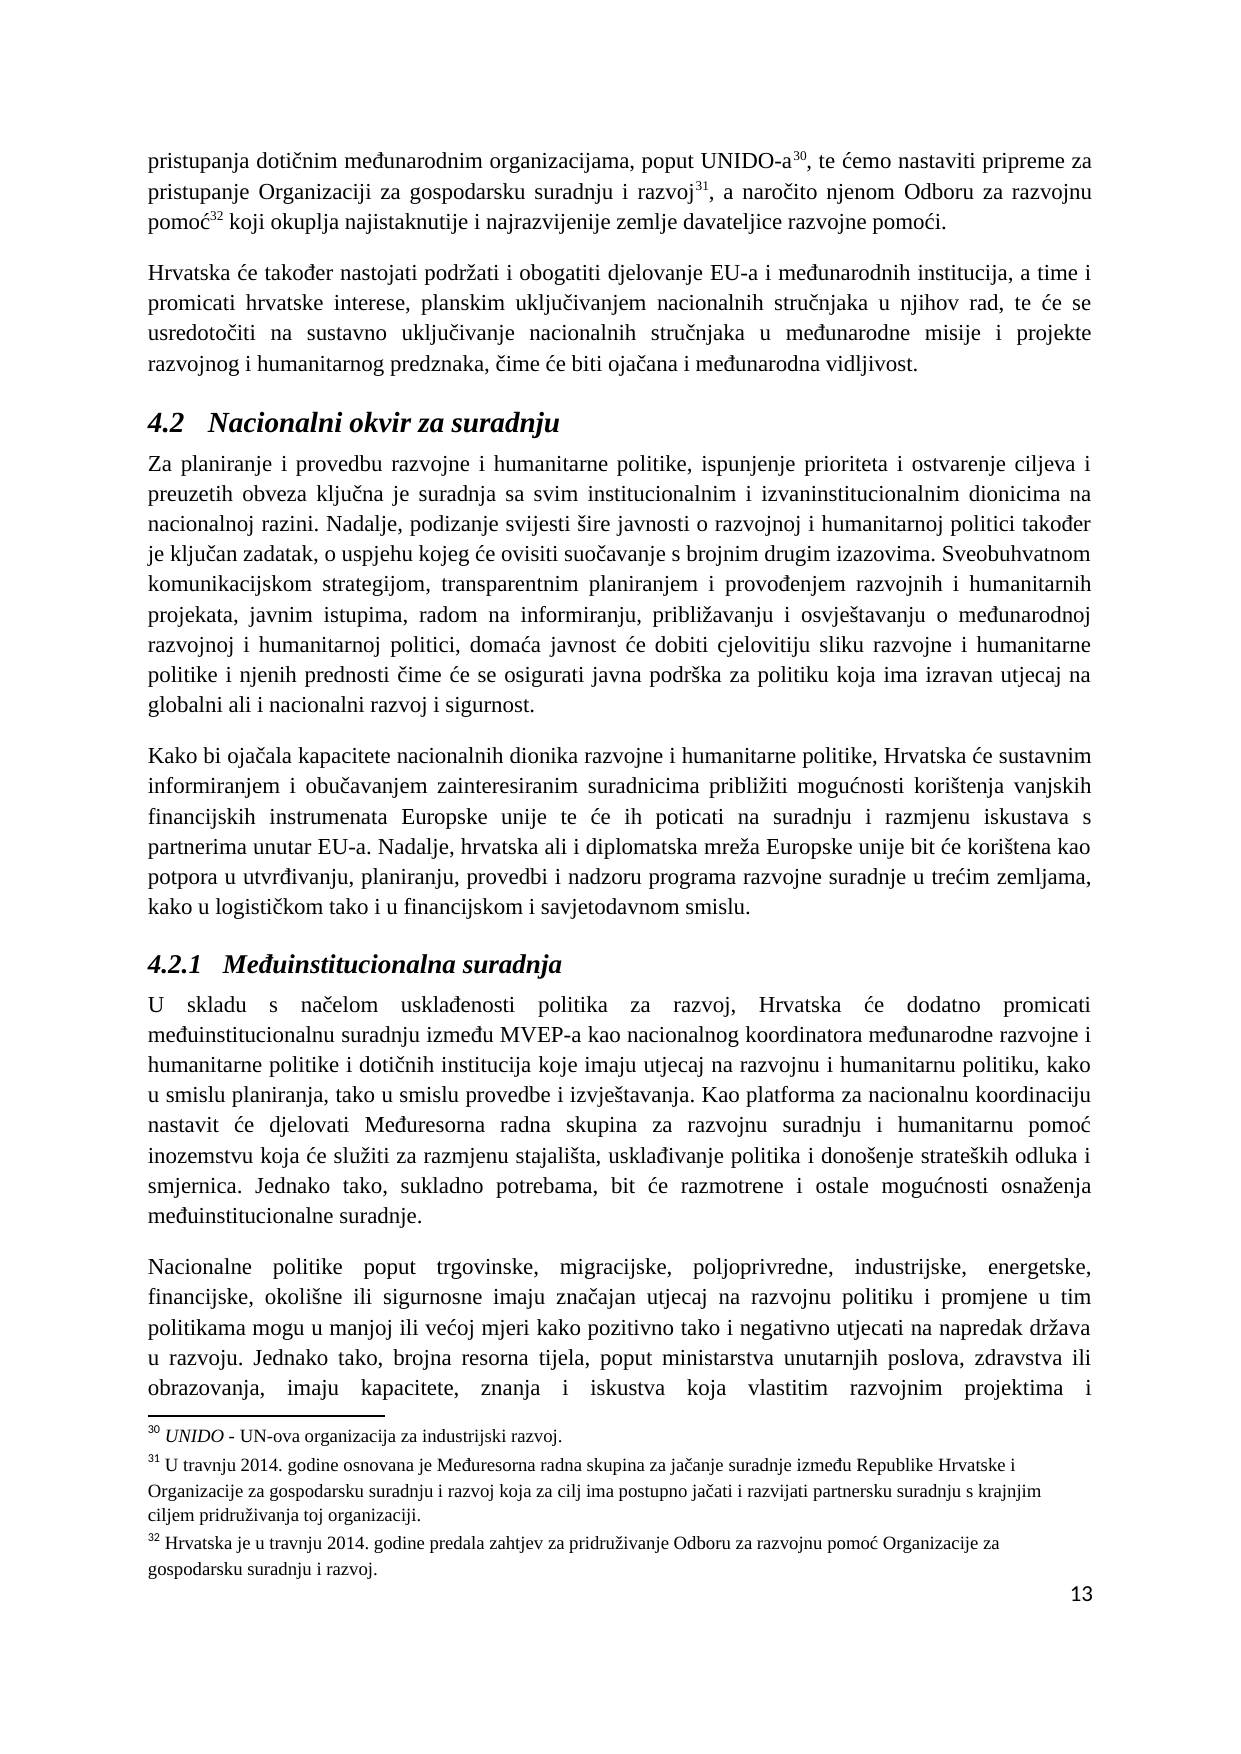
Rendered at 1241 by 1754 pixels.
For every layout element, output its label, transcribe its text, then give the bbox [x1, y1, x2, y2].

text Za planiranje i provedbu razvojne i humanitarne politike, ispunjenje prioriteta i ostvarenje ciljeva i preuzetih obveza ključna je suradnja sa svim institucionalnim i izvaninstitucionalnim dionicima na nacionalnoj razini. Nadalje, podizanje svijesti šire javnosti o razvojnoj i humanitarnoj politici također je ključan zadatak, o uspjehu kojeg će ovisiti suočavanje s brojnim drugim izazovima. Sveobuhvatnom komunikacijskom strategijom, transparentnim planiranjem i provođenjem razvojnih i humanitarnih projekata, javnim istupima, radom na informiranju, približavanju i osvještavanju o međunarodnoj razvojnoj i humanitarnoj politici, domaća javnost će dobiti cjelovitiju sliku razvojne i humanitarne politike i njenih prednosti čime će se osigurati javna podrška za politiku koja ima izravan utjecaj na globalni ali i nacionalni razvoj i sigurnost. [148, 450, 1093, 718]
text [148, 148, 1093, 234]
text Kako bi ojačala kapacitete nacionalnih dionika razvojne i humanitarne politike, Hrvatska će sustavnim informiranjem i obučavanjem zainteresiranim suradnicima približiti mogućnosti korištenja vanjskih financijskih instrumenata Europske unije te će ih poticati na suradnju i razmjenu iskustava s partnerima unutar EU-a. Nadalje, hrvatska ali i diplomatska mreža Europske unije bit će korištena kao potpora u utvrđivanju, planiranju, provedbi i nadzoru programa razvojne suradnje u trećim zemljama, kako u logističkom tako i u financijskom i savjetodavnom smislu. [148, 742, 1093, 920]
subtitle Nacionalni okvir za suradnju [148, 405, 1093, 438]
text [148, 1253, 1093, 1400]
text U skladu s načelom usklađenosti politika za razvoj, Hrvatska će dodatno promicati međuinstitucionalnu suradnju između MVEP-a kao nacionalnog koordinatora međunarodne razvojne i humanitarne politike i dotičnih institucija koje imaju utjecaj na razvojnu i humanitarnu politiku, kako u smislu planiranja, tako u smislu provedbe i izvještavanja. Kao platforma za nacionalnu koordinaciju nastavit će djelovati Međuresorna radna skupina za razvojnu suradnju i humanitarnu pomoć inozemstvu koja će služiti za razmjenu stajališta, usklađivanje politika i donošenje strateških odluka i smjernica. Jednako tako, sukladno potrebama, bit će razmotrene i ostale mogućnosti osnaženja međuinstitucionalne suradnje. [148, 991, 1093, 1228]
subtitle Međuinstitucionalna suradnja [148, 949, 1093, 980]
text Hrvatska će također nastojati podržati i obogatiti djelovanje EU-a i međunarodnih institucija, a time i promicati hrvatske interese, planskim uključivanjem nacionalnih stručnjaka u njihov rad, te će se usredotočiti na sustavno uključivanje nacionalnih stručnjaka u međunarodne misije i projekte razvojnog i humanitarnog predznaka, čime će biti ojačana i međunarodna vidljivost. [148, 259, 1093, 376]
